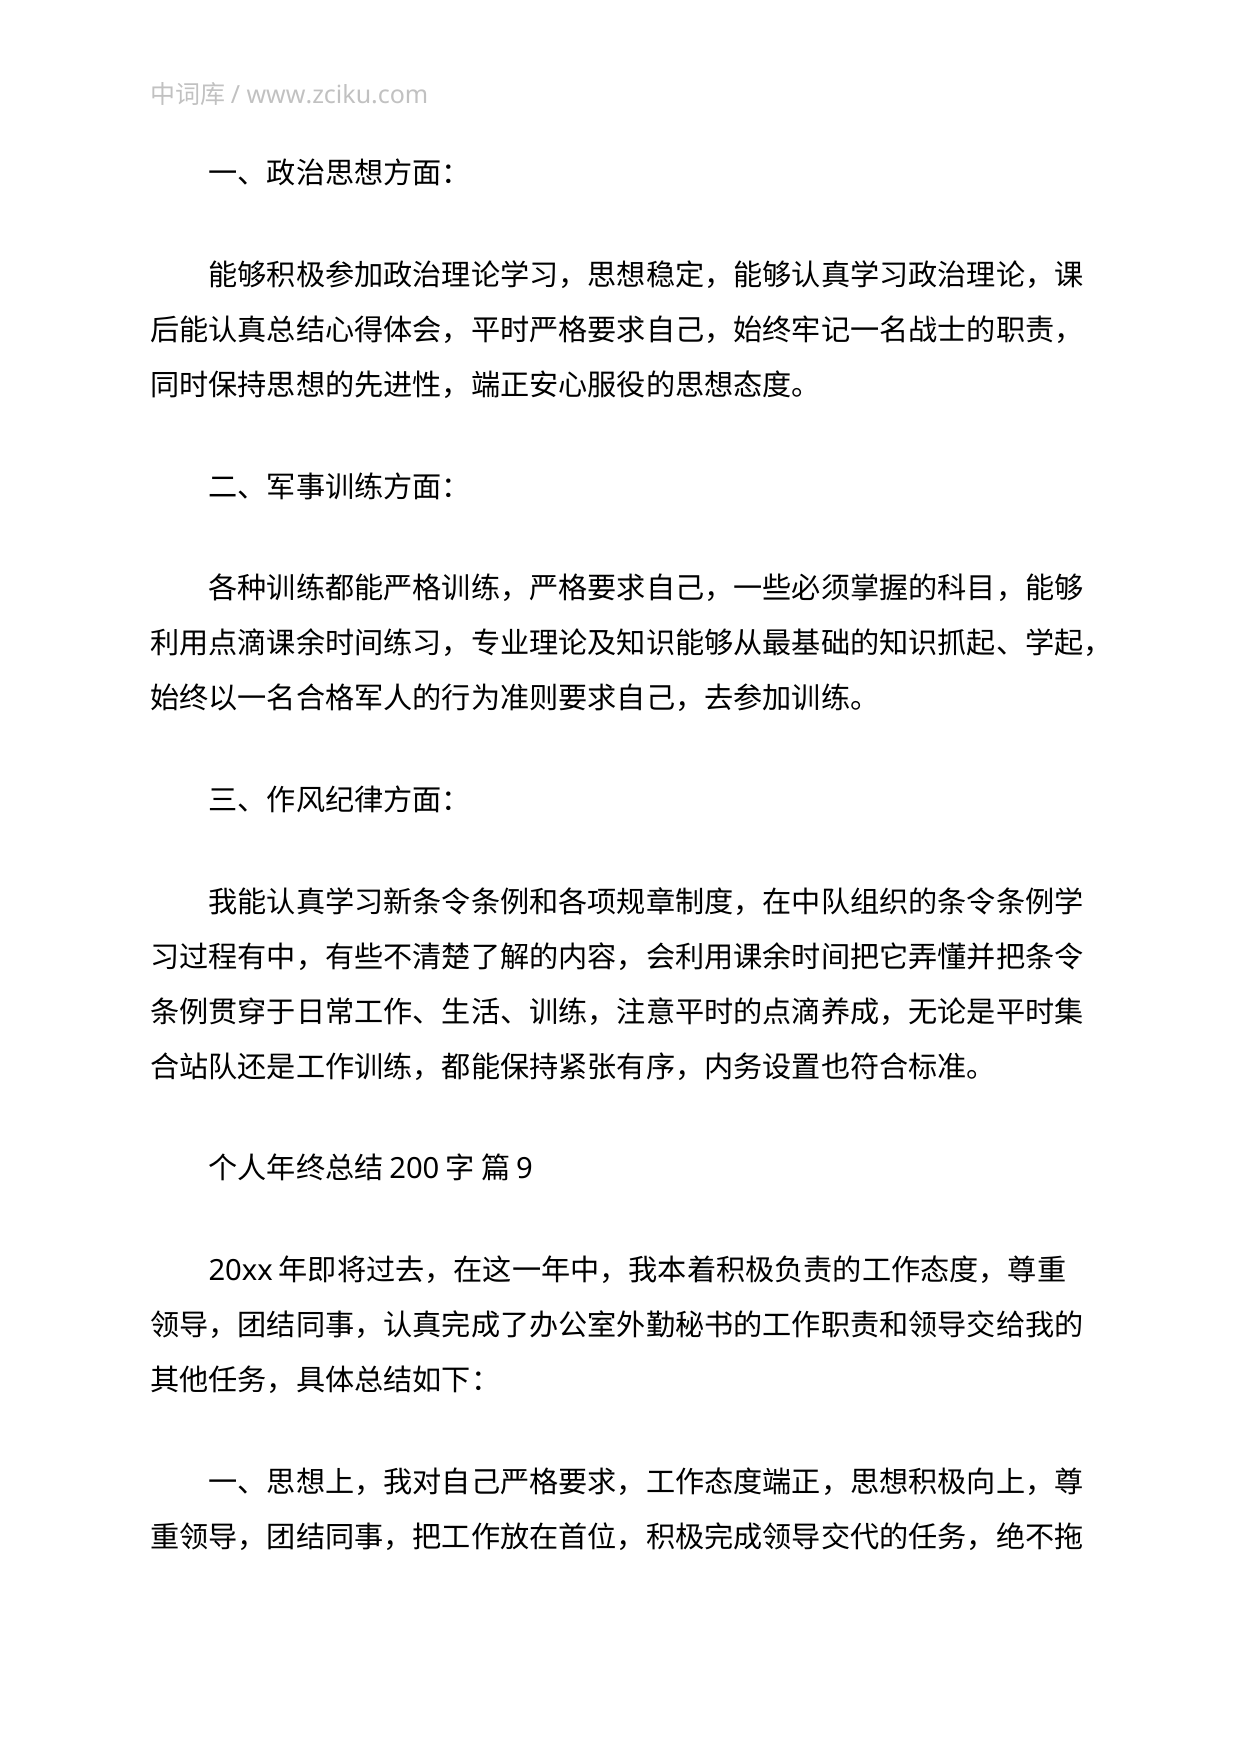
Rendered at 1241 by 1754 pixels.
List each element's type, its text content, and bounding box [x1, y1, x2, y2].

text 20xx年即将过去，在这一年中，我本着积极负责的工作态度，尊重领导，团结同事，认真完成了办公室外勤秘书的工作职责和领导交给我的其他任务，具体总结如下： [150, 1247, 1090, 1399]
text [150, 1458, 1090, 1556]
text 能够积极参加政治理论学习，思想稳定，能够认真学习政治理论，课后能认真总结心得体会，平时严格要求自己，始终牢记一名战士的职责，同时保持思想的先进性，端正安心服役的思想态度。 [150, 252, 1090, 404]
text 三、作风纪律方面： [150, 777, 1090, 819]
text 我能认真学习新条令条例和各项规章制度，在中队组织的条令条例学习过程有中，有些不清楚了解的内容，会利用课余时间把它弄懂并把条令条例贯穿于日常工作、生活、训练，注意平时的点滴养成，无论是平时集合站队还是工作训练，都能保持紧张有序，内务设置也符合标准。 [150, 878, 1090, 1085]
text 一、政治思想方面： [150, 150, 1090, 192]
text 二、军事训练方面： [150, 463, 1090, 506]
text 各种训练都能严格训练，严格要求自己，一些必须掌握的科目，能够利用点滴课余时间练习，专业理论及知识能够从最基础的知识抓起、学起，始终以一名合格军人的行为准则要求自己，去参加训练。 [150, 565, 1090, 717]
text 个人年终总结200字 篇9 [150, 1145, 1090, 1187]
